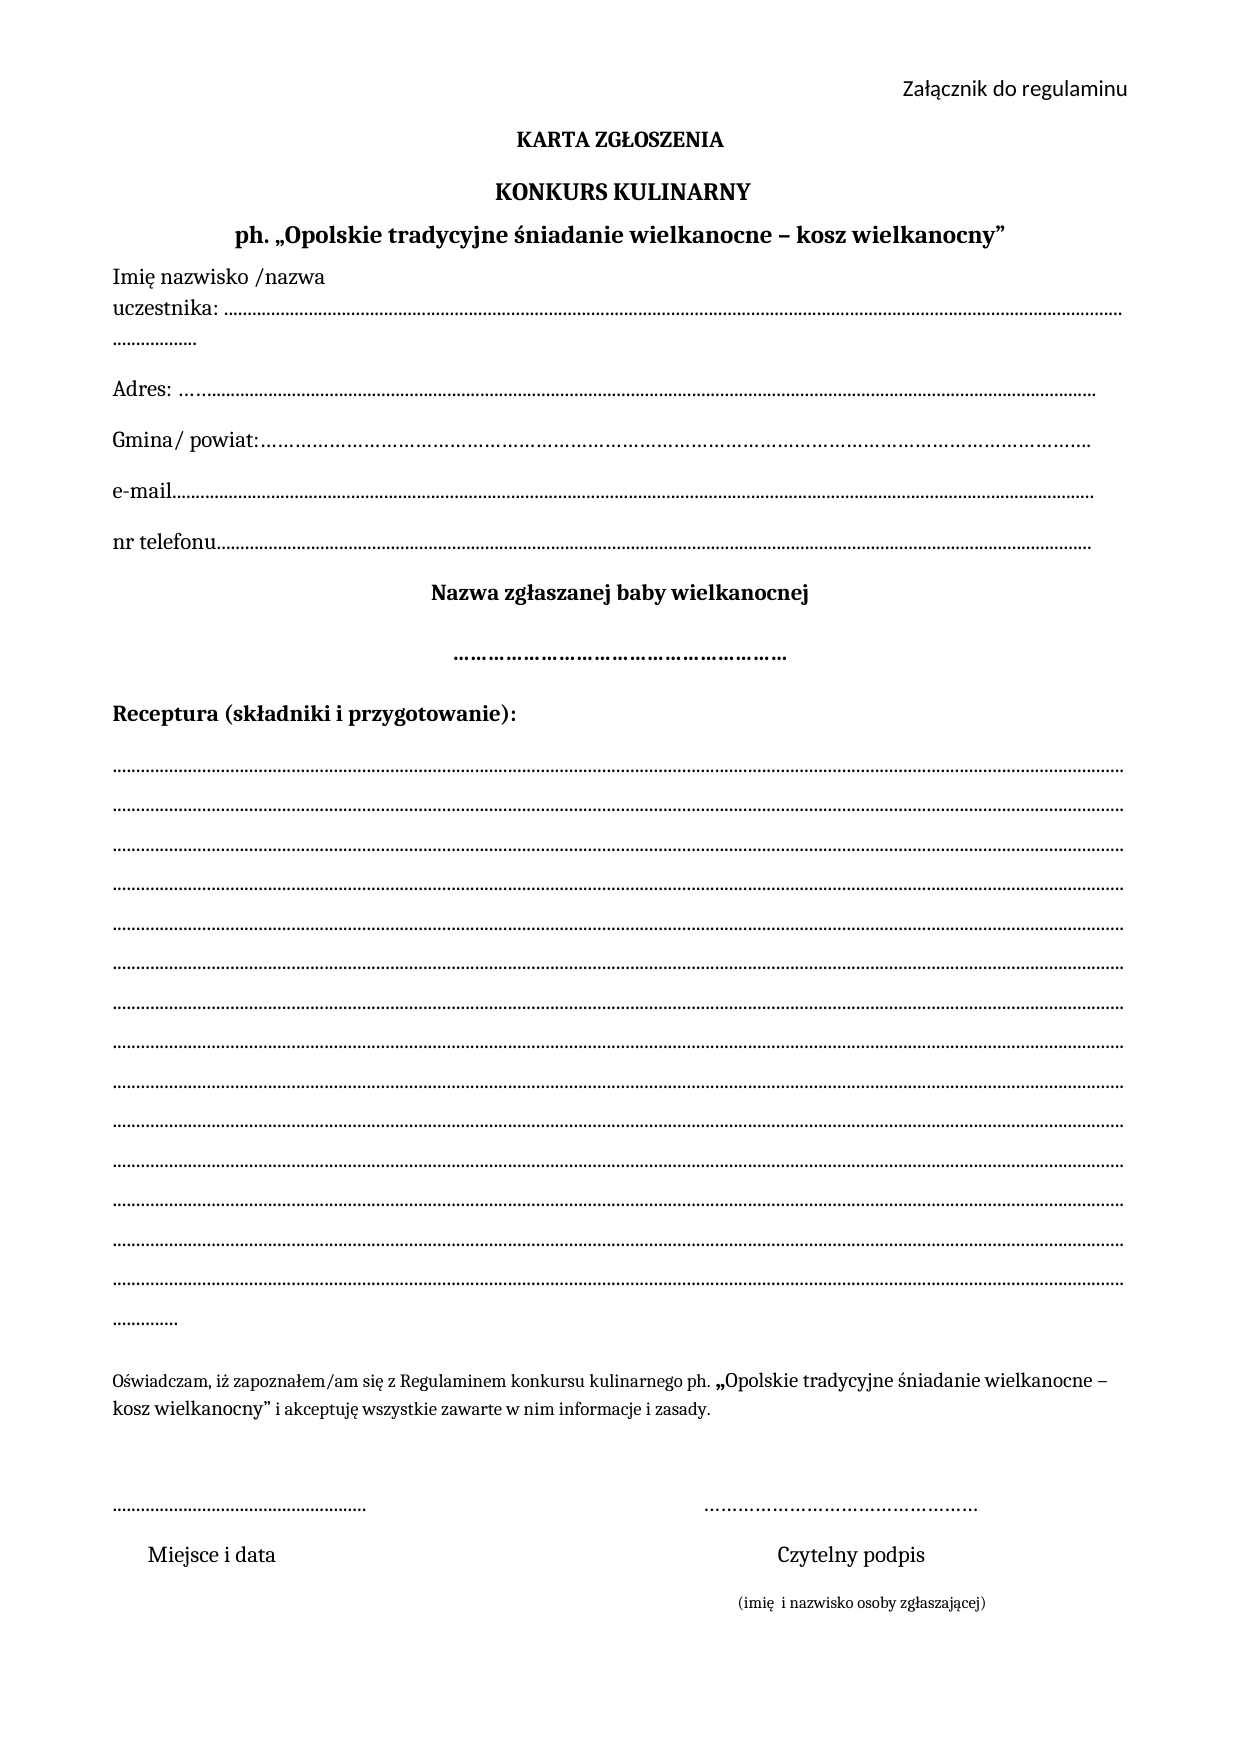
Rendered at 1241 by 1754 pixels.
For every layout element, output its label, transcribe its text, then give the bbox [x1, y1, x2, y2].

list Receptura (składniki i przygotowanie): [112, 701, 1128, 727]
text ...................................................... ………………………………………… [112, 1491, 1128, 1517]
text KONKURS KULINARNY [112, 178, 1128, 207]
list ………………………………………………… [112, 640, 1128, 667]
text ................................................................................................................................................................................................................................................................................................................................................................................................................................................................................................................................................................................................................................................................................................................................................................................................................................................................................................................................................................................................................................................................................................................................................................................................................................................................................................................................................................................................................................................................................................................................................................................................................................................................................................................................................................................................................................................................................................................................................................................................................................................................................................................................................................................................................................................................................................................................................................................................................................................................................................................................................................................................................................................................................................................................................................................................................................................................................................................................................................................................................................................................................................................................................ [112, 752, 1128, 1331]
text Imię nazwisko /nazwa uczestnika: ................................................................................................................................................................................................................. [112, 264, 1128, 351]
text (imię i nazwisko osoby zgłaszającej) [702, 1593, 1128, 1612]
text Miejsce i data Czytelny podpis [112, 1542, 1128, 1568]
text Gmina/ powiat:………………………………………………………………………………………………………………………………. [112, 427, 1128, 453]
text e-mail.................................................................................................................................................................................................... [112, 478, 1128, 504]
text KARTA ZGŁOSZENIA [112, 127, 1128, 153]
list Nazwa zgłaszanej baby wielkanocnej [112, 580, 1128, 606]
text Oświadczam, iż zapoznałem/am się z Regulaminem konkursu kulinarnego ph. „Opolskie tradycyjne śniadanie wielkanocne – kosz wielkanocny” i akceptuję wszystkie zawarte w nim informacje i zasady. [112, 1365, 1128, 1421]
text Adres: ……............................................................................................................................................................................................ [112, 376, 1128, 402]
text ph. „Opolskie tradycyjne śniadanie wielkanocne – kosz wielkanocny” [112, 221, 1128, 250]
text nr telefonu.......................................................................................................................................................................................... [112, 529, 1128, 555]
